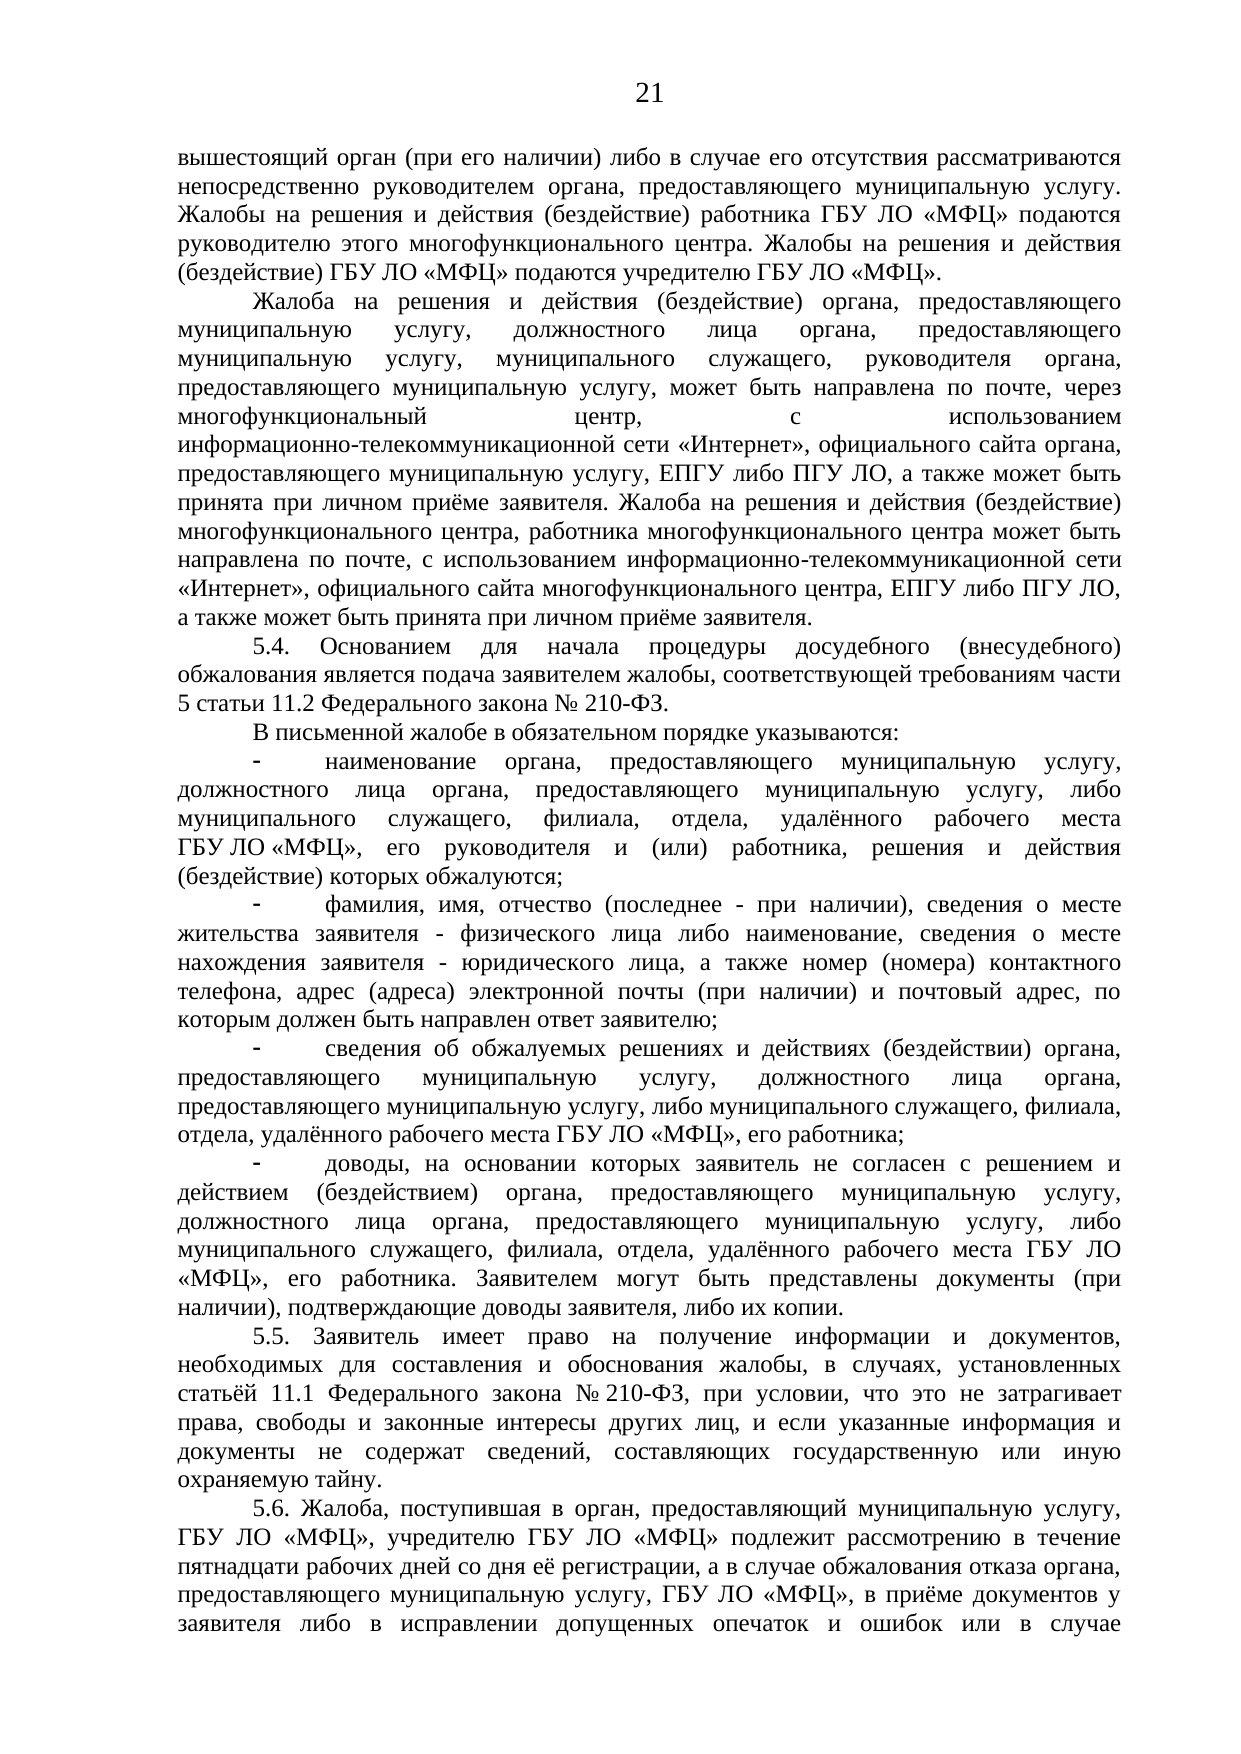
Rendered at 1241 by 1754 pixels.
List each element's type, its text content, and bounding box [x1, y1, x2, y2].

list сведения об обжалуемых решениях и действиях (бездействии) органа, предоставляющего муниципальную услугу, должностного лица органа, предоставляющего муниципальную услугу, либо муниципального служащего, филиала, отдела, удалённого рабочего места ГБУ ЛО «МФЦ», его работника; [177, 1033, 1122, 1148]
text 5.5. Заявитель имеет право на получение информации и документов, необходимых для составления и обоснования жалобы, в случаях, установленных статьёй 11.1 Федерального закона № 210-ФЗ, при условии, что это не затрагивает права, свободы и законные интересы других лиц, и если указанные информация и документы не содержат сведений, составляющих государственную или иную охраняемую тайну. [177, 1321, 1122, 1493]
text В письменной жалобе в обязательном порядке указываются: [177, 717, 1122, 746]
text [177, 1493, 1122, 1637]
text Жалоба на решения и действия (бездействие) органа, предоставляющего муниципальную услугу, должностного лица органа, предоставляющего муниципальную услугу, муниципального служащего, руководителя органа, предоставляющего муниципальную услугу, может быть направлена по почте, через многофункциональный центр, с использованием информационно-телекоммуникационной сети «Интернет», официального сайта органа, предоставляющего муниципальную услугу, ЕПГУ либо ПГУ ЛО, а также может быть принята при личном приёме заявителя. Жалоба на решения и действия (бездействие) многофункционального центра, работника многофункционального центра может быть направлена по почте, с использованием информационно-телекоммуникационной сети «Интернет», официального сайта многофункционального центра, ЕПГУ либо ПГУ ЛО, а также может быть принята при личном приёме заявителя. [177, 286, 1122, 631]
list наименование органа, предоставляющего муниципальную услугу, должностного лица органа, предоставляющего муниципальную услугу, либо муниципального служащего, филиала, отдела, удалённого рабочего места ГБУ ЛО «МФЦ», его руководителя и (или) работника, решения и действия (бездействие) которых обжалуются; [177, 746, 1122, 889]
list доводы, на основании которых заявитель не согласен с решением и действием (бездействием) органа, предоставляющего муниципальную услугу, должностного лица органа, предоставляющего муниципальную услугу, либо муниципального служащего, филиала, отдела, удалённого рабочего места ГБУ ЛО «МФЦ», его работника. Заявителем могут быть представлены документы (при наличии), подтверждающие доводы заявителя, либо их копии. [177, 1148, 1122, 1321]
list фамилия, имя, отчество (последнее - при наличии), сведения о месте жительства заявителя - физического лица либо наименование, сведения о месте нахождения заявителя - юридического лица, а также номер (номера) контактного телефона, адрес (адреса) электронной почты (при наличии) и почтовый адрес, по которым должен быть направлен ответ заявителю; [177, 889, 1122, 1033]
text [177, 142, 1122, 286]
text 5.4. Основанием для начала процедуры досудебного (внесудебного) обжалования является подача заявителем жалобы, соответствующей требованиям части 5 статьи 11.2 Федерального закона № 210-ФЗ. [177, 631, 1122, 717]
